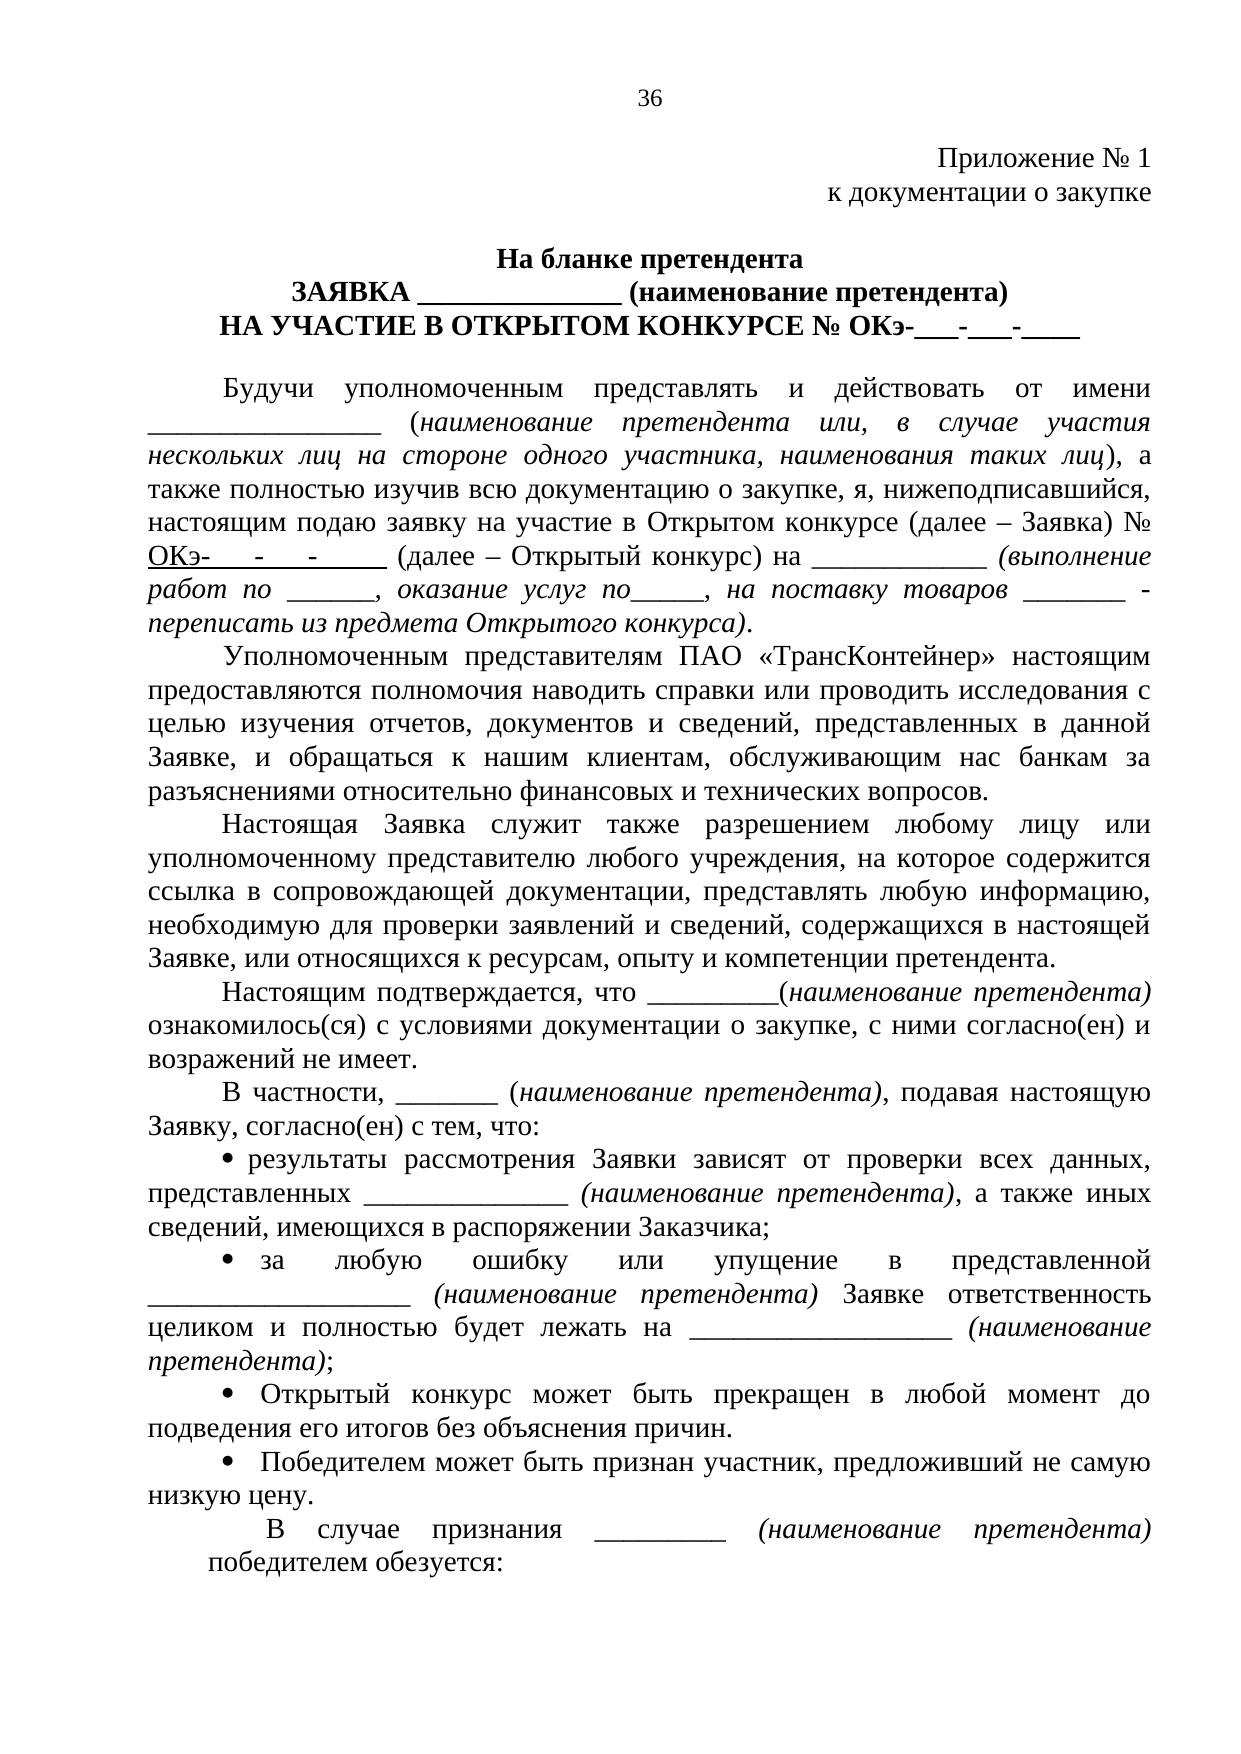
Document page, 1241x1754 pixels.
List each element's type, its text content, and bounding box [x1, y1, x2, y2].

text Настоящая Заявка служит также разрешением любому лицу или уполномоченному представителю любого учреждения, на которое содержится ссылка в сопровождающей документации, представлять любую информацию, необходимую для проверки заявлений и сведений, содержащихся в настоящей Заявке, или относящихся к ресурсам, опыту и компетенции претендента. [148, 806, 1152, 974]
list за любую ошибку или упущение в представленной __________________ (наименование претендента) Заявке ответственность целиком и полностью будет лежать на __________________ (наименование претендента); [148, 1242, 1152, 1377]
text к документации о закупке [208, 174, 1152, 207]
text Будучи уполномоченным представлять и действовать от имени ________________ (наименование претендента или, в случае участия нескольких лиц на стороне одного участника, наименования таких лиц), а также полностью изучив всю документацию о закупке, я, нижеподписавшийся, настоящим подаю заявку на участие в Открытом конкурсе (далее – Заявка) № ОКэ-___-___-____ (далее – Открытый конкурс) на ____________ (выполнение работ по ______, оказание услуг по_____, на поставку товаров _______ - переписать из предмета Открытого конкурса). [148, 370, 1152, 638]
text В частности, _______ (наименование претендента), подавая настоящую Заявку, согласно(ен) с тем, что: [148, 1074, 1152, 1142]
text Уполномоченным представителям ПАО «ТрансКонтейнер» настоящим предоставляются полномочия наводить справки или проводить исследования с целью изучения отчетов, документов и сведений, представленных в данной Заявке, и обращаться к нашим клиентам, обслуживающим нас банкам за разъяснениями относительно финансовых и технических вопросов. [148, 638, 1152, 806]
list Открытый конкурс может быть прекращен в любой момент до подведения его итогов без объяснения причин. [148, 1377, 1152, 1444]
text Приложение № 1 [208, 140, 1152, 174]
list результаты рассмотрения Заявки зависят от проверки всех данных, представленных ______________ (наименование претендента), а также иных сведений, имеющихся в распоряжении Заказчика; [148, 1142, 1152, 1242]
text Настоящим подтверждается, что _________(наименование претендента) ознакомилось(ся) с условиями документации о закупке, с ними согласно(ен) и возражений не имеет. [148, 974, 1152, 1074]
text В случае признания _________ (наименование претендента) победителем обезуется: [208, 1511, 1152, 1578]
text НА УЧАСТИЕ В ОТКРЫТОМ КОНКУРСЕ № ОКэ-___-___-____ [148, 308, 1152, 341]
list Победителем может быть признан участник, предложивший не самую низкую цену. [148, 1444, 1152, 1511]
text ЗАЯВКА ______________ (наименование претендента) [148, 274, 1152, 308]
text На бланке претендента [148, 241, 1152, 274]
